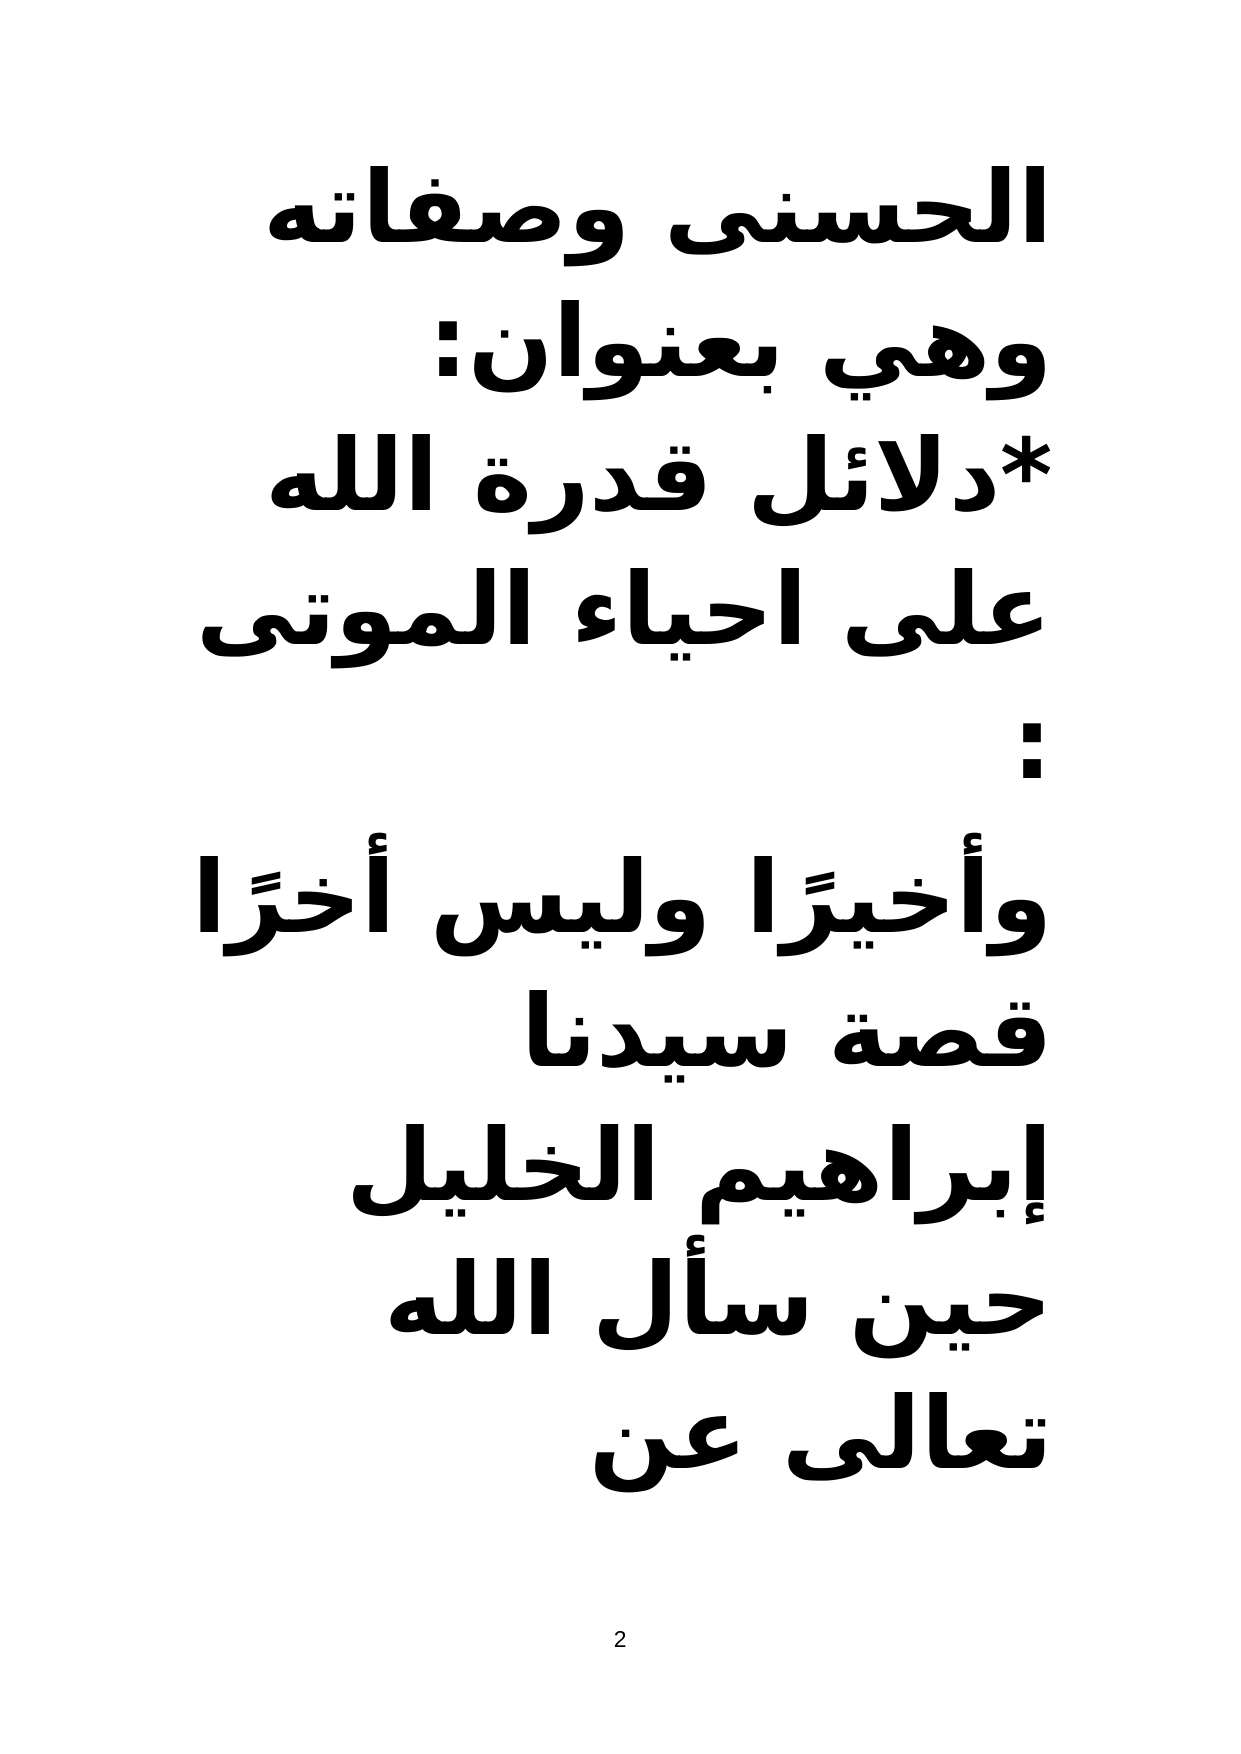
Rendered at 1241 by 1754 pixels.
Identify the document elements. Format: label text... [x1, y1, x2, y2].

text وأخيرًا وليس أخرًا قصة سيدنا إبراهيم الخليل حين سأل الله تعالى عن [187, 840, 1053, 1492]
text الحسنى وصفاته وهي بعنوان: *دلائل قدرة الله على احياء الموتى : [187, 150, 1053, 802]
